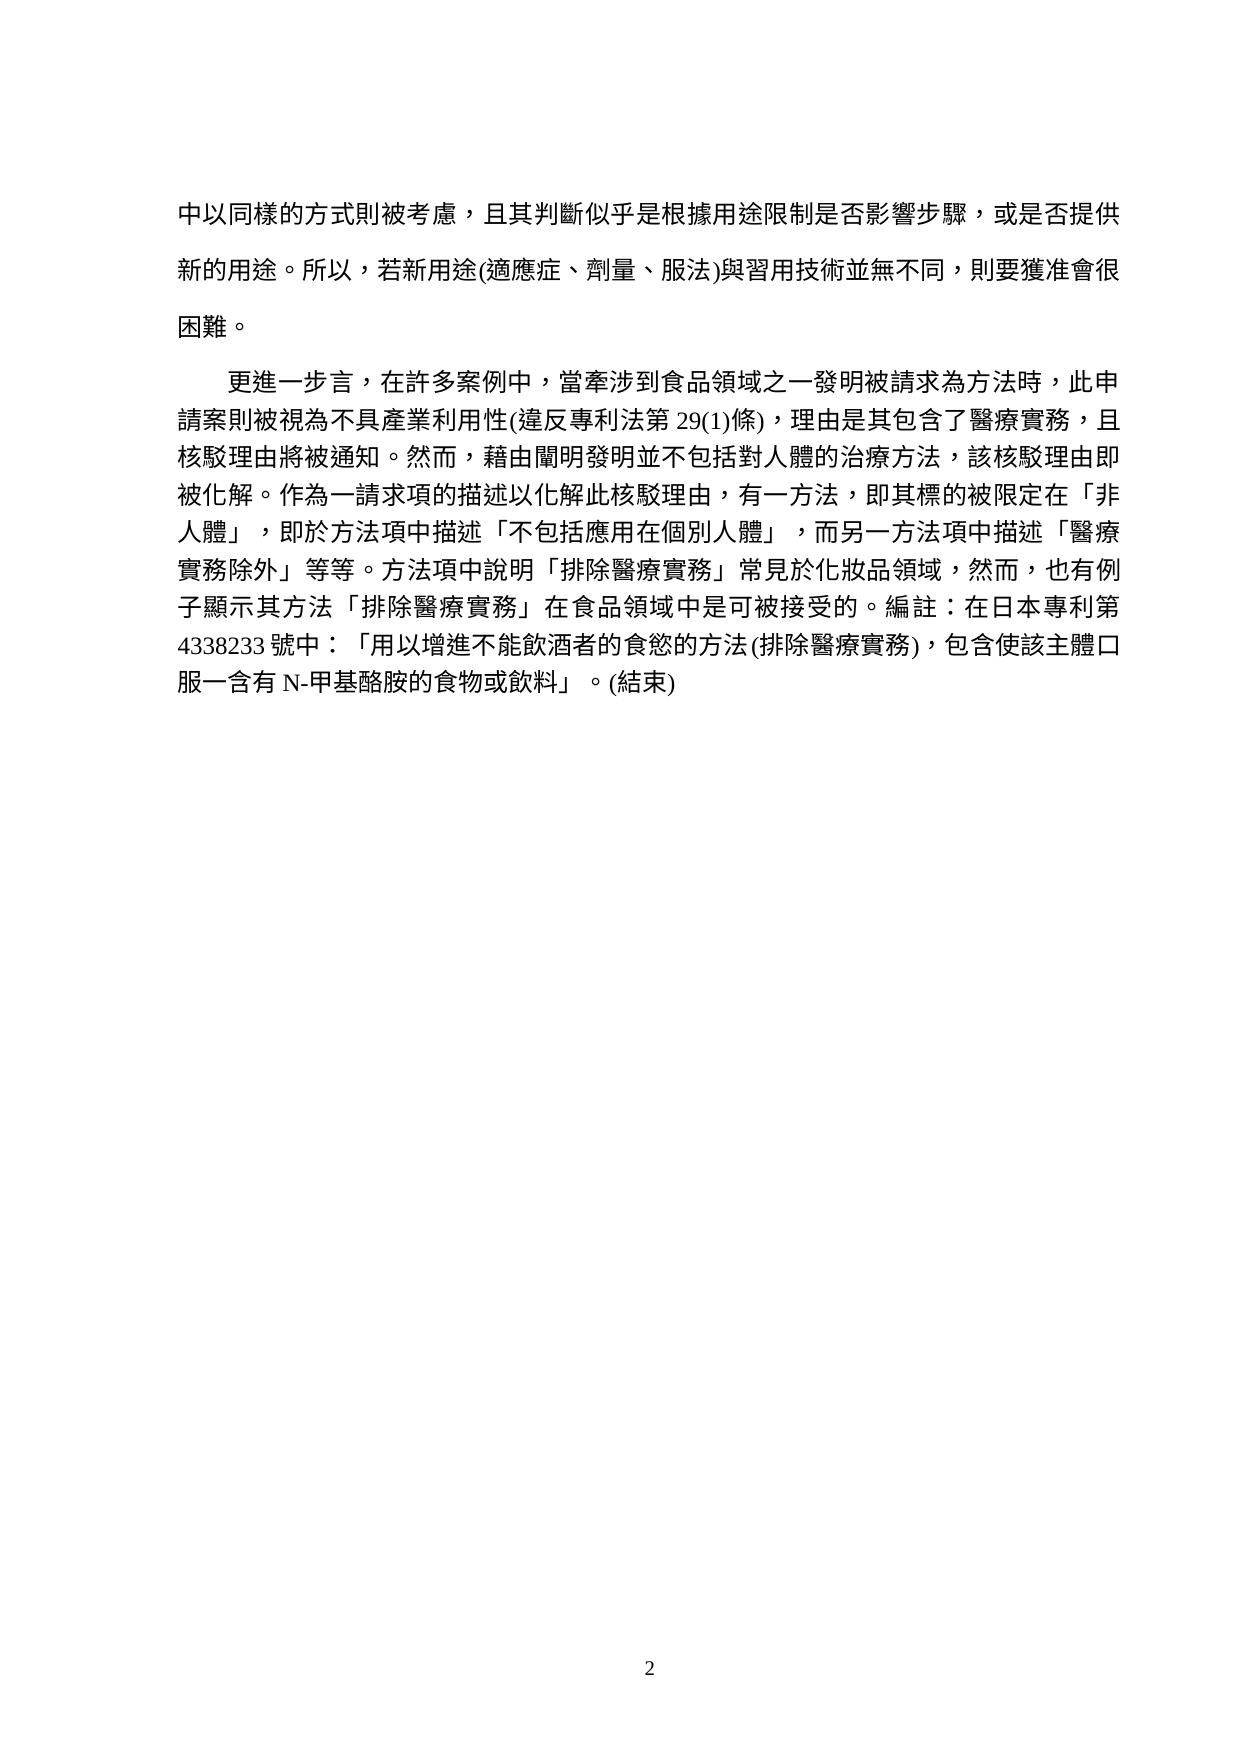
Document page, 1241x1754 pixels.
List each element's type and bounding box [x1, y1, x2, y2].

table_cell [166, 194, 1133, 699]
